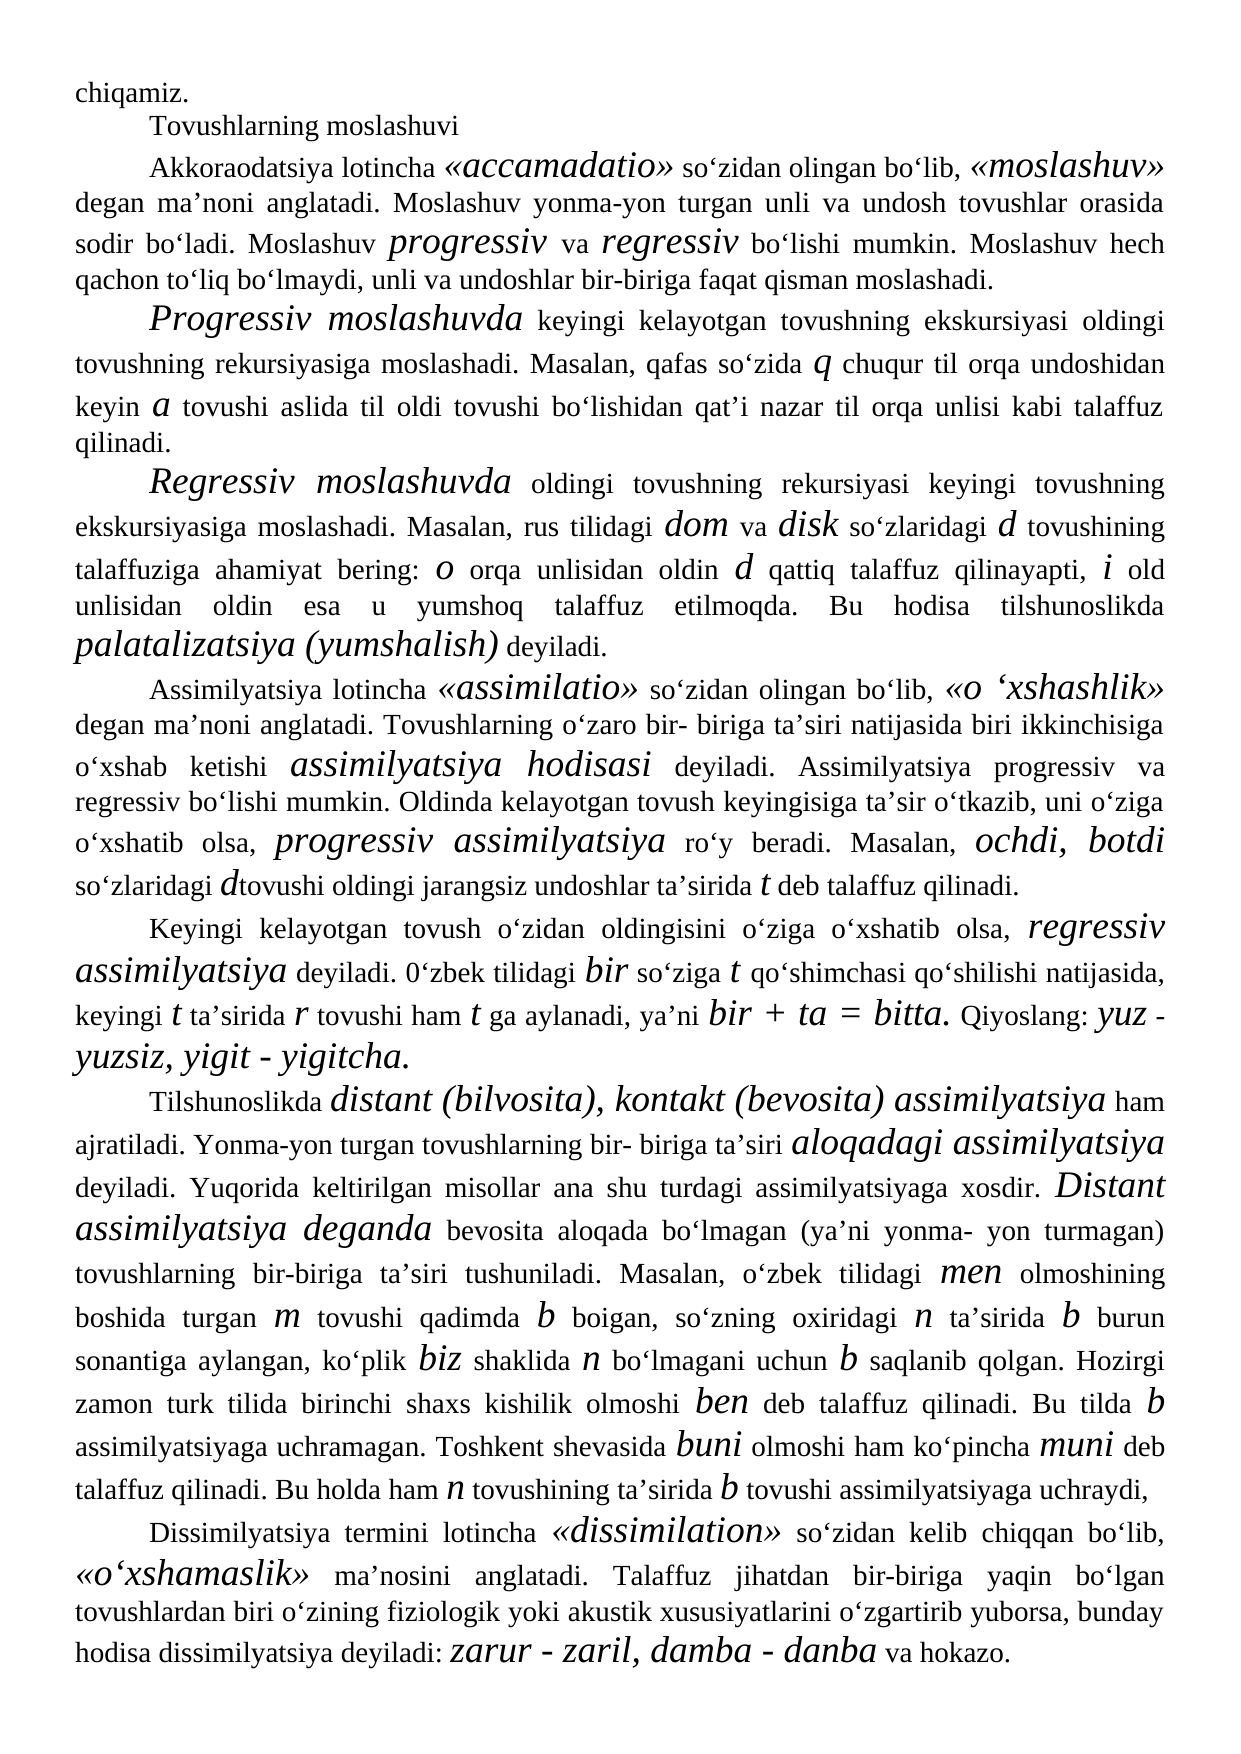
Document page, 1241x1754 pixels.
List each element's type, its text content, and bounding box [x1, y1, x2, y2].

text Progressiv moslashuvda keyingi kelayotgan tovushning ekskursiyasi oldingi tovushning rekursiyasiga moslashadi. Masalan, qafas so‘zida q chuqur til orqa undoshidan keyin a tovushi aslida til oldi tovushi bo‘lishidan qat’i nazar til orqa unlisi kabi talaffuz qilinadi. [75, 295, 1165, 458]
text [75, 75, 1165, 108]
text Tilshunoslikda distant (bilvosita), kontakt (bevosita) assimilyatsiya ham ajratiladi. Yonma-yon turgan tovushlarning bir- biriga ta’siri aloqadagi assimilyatsiya deyiladi. Yuqorida keltirilgan misollar ana shu turdagi assimilyatsiyaga xosdir. Distant assimilyatsiya deganda bevosita aloqada bo‘lmagan (ya’ni yonma- yon turmagan) tovushlarning bir-biriga ta’siri tushuniladi. Masalan, o‘zbek tilidagi men olmoshining boshida turgan m tovushi qadimda b boigan, so‘zning oxiridagi n ta’sirida b burun sonantiga aylangan, ko‘plik biz shaklida n bo‘lmagani uchun b saqlanib qolgan. Hozirgi zamon turk tilida birinchi shaxs kishilik olmoshi ben deb talaffuz qilinadi. Bu tilda b assimilyatsiyaga uchramagan. Toshkent shevasida buni olmoshi ham ko‘pincha muni deb talaffuz qilinadi. Bu holda ham n tovushining ta’sirida b tovushi assimilyatsiyaga uchraydi, [75, 1076, 1165, 1508]
text Regressiv moslashuvda oldingi tovushning rekursiyasi keyingi tovushning ekskursiyasiga moslashadi. Masalan, rus tilidagi dom va disk so‘zlaridagi d tovushining talaffuziga ahamiyat bering: o orqa unlisidan oldin d qattiq talaffuz qilinayapti, i old unlisidan oldin esa u yumshoq talaffuz etilmoqda. Bu hodisa tilshunoslikda palatalizatsiya (yumshalish) deyiladi. [75, 458, 1165, 664]
text Akkoraodatsiya lotincha «accamadatio» so‘zidan olingan bo‘lib, «moslashuv» degan ma’noni anglatadi. Moslashuv yonma-yon turgan unli va undosh tovushlar orasida sodir bo‘ladi. Moslashuv progressiv va regressiv bo‘lishi mumkin. Moslashuv hech qachon to‘liq bo‘lmaydi, unli va undoshlar bir-biriga faqat qisman moslashadi. [75, 142, 1165, 295]
text Assimilyatsiya lotincha «assimilatio» so‘zidan olingan bo‘lib, «o ‘xshashlik» degan ma’noni anglatadi. Tovushlarning o‘zaro bir- biriga ta’siri natijasida biri ikkinchisiga o‘xshab ketishi assimilyatsiya hodisasi deyiladi. Assimilyatsiya progressiv va regressiv bo‘lishi mumkin. Oldinda kelayotgan tovush keyingisiga ta’sir o‘tkazib, uni o‘ziga o‘xshatib olsa, progressiv assimilyatsiya ro‘y beradi. Masalan, ochdi, botdi so‘zlaridagi dtovushi oldingi jarangsiz undoshlar ta’sirida t deb talaffuz qilinadi. [75, 664, 1165, 904]
text Dissimilyatsiya termini lotincha «dissimilation» so‘zidan kelib chiqqan bo‘lib, «o‘xshamaslik» ma’nosini anglatadi. Talaffuz jihatdan bir-biriga yaqin bo‘lgan tovushlardan biri o‘zining fiziologik yoki akustik xususiyatlarini o‘zgartirib yuborsa, bunday hodisa dissimilyatsiya deyiladi: zarur - zaril, damba - danba va hokazo. [75, 1508, 1165, 1671]
text Tovushlarning moslashuvi [75, 108, 1165, 142]
text Keyingi kelayotgan tovush o‘zidan oldingisini o‘ziga o‘xshatib olsa, regressiv assimilyatsiya deyiladi. 0‘zbek tilidagi bir so‘ziga t qo‘shimchasi qo‘shilishi natijasida, keyingi t ta’sirida r tovushi ham t ga aylanadi, ya’ni bir + ta = bitta. Qiyoslang: yuz - yuzsiz, yigit - yigitcha. [75, 904, 1165, 1076]
